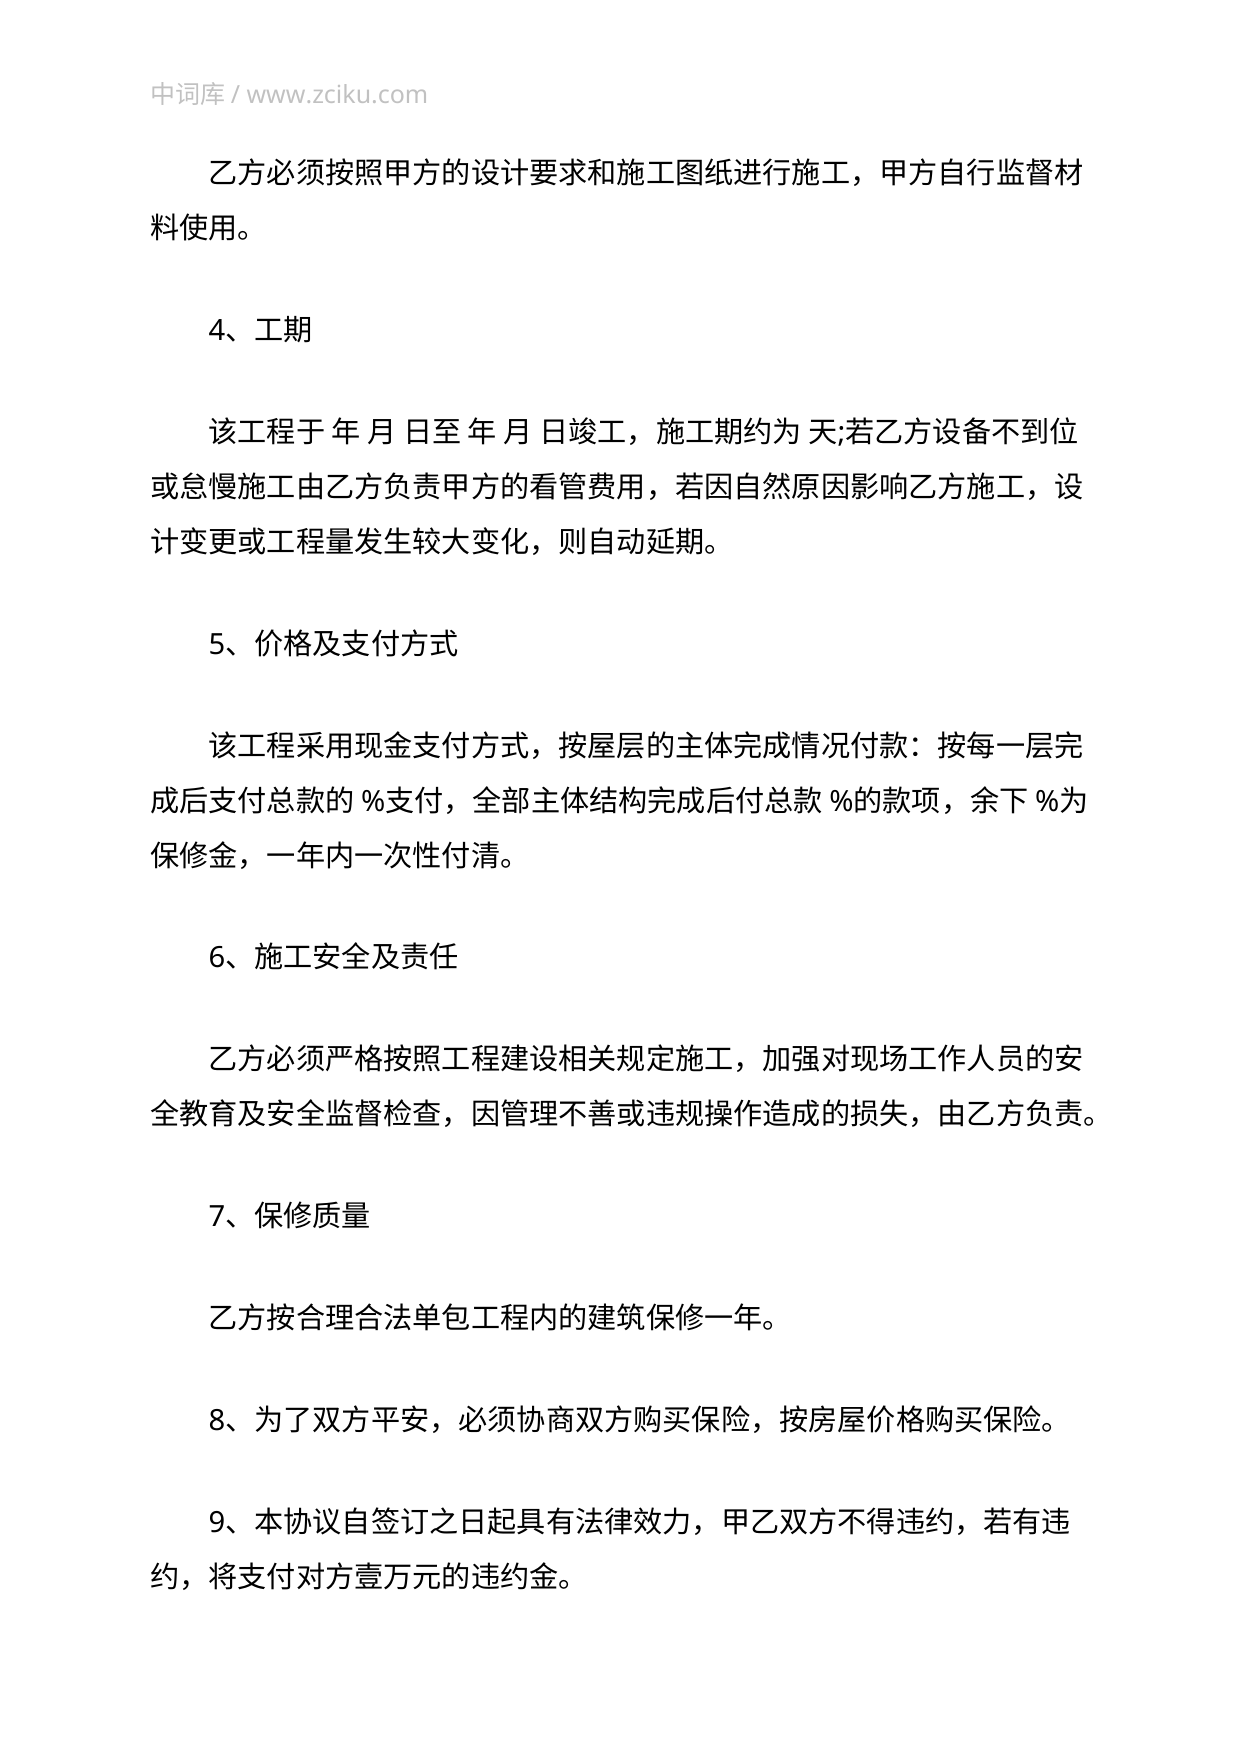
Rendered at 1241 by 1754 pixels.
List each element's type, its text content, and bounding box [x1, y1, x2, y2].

text 7、保修质量 [150, 1193, 1090, 1235]
text 4、工期 [150, 307, 1090, 349]
text 8、为了双方平安，必须协商双方购买保险，按房屋价格购买保险。 [150, 1396, 1090, 1439]
text 乙方必须按照甲方的设计要求和施工图纸进行施工，甲方自行监督材料使用。 [150, 150, 1090, 247]
text 该工程于 年 月 日至 年 月 日竣工，施工期约为 天;若乙方设备不到位或怠慢施工由乙方负责甲方的看管费用，若因自然原因影响乙方施工，设计变更或工程量发生较大变化，则自动延期。 [150, 409, 1090, 561]
text 5、价格及支付方式 [150, 620, 1090, 663]
text 9、本协议自签订之日起具有法律效力，甲乙双方不得违约，若有违约，将支付对方壹万元的违约金。 [150, 1498, 1090, 1596]
text 乙方按合理合法单包工程内的建筑保修一年。 [150, 1294, 1090, 1337]
text 6、施工安全及责任 [150, 934, 1090, 976]
text 该工程采用现金支付方式，按屋层的主体完成情况付款：按每一层完成后支付总款的 %支付，全部主体结构完成后付总款 %的款项，余下 %为保修金，一年内一次性付清。 [150, 722, 1090, 874]
text 乙方必须严格按照工程建设相关规定施工，加强对现场工作人员的安全教育及安全监督检查，因管理不善或违规操作造成的损失，由乙方负责。 [150, 1036, 1090, 1133]
